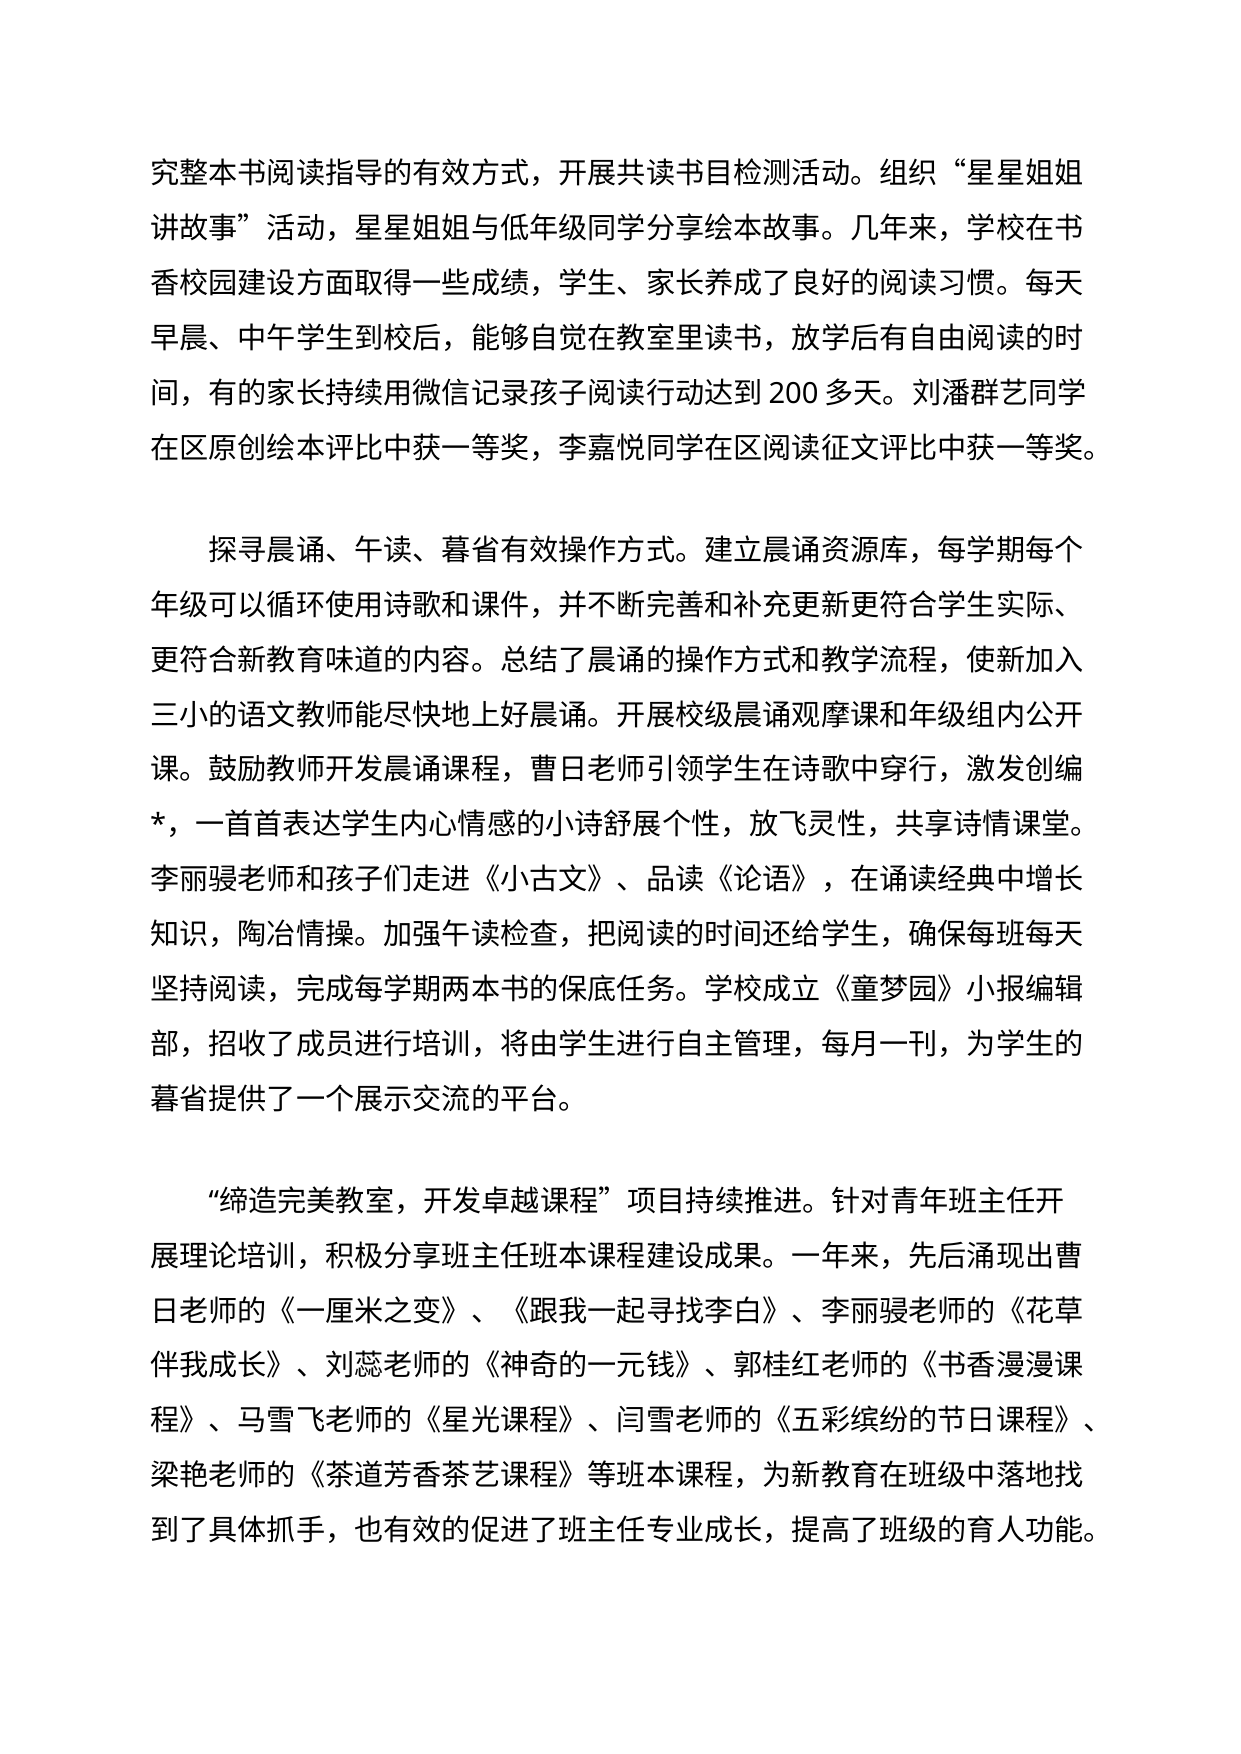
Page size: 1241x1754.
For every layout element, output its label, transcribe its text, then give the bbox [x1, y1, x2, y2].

text 探寻晨诵、午读、暮省有效操作方式。建立晨诵资源库，每学期每个年级可以循环使用诗歌和课件，并不断完善和补充更新更符合学生实际、更符合新教育味道的内容。总结了晨诵的操作方式和教学流程，使新加入三小的语文教师能尽快地上好晨诵。开展校级晨诵观摩课和年级组内公开课。鼓励教师开发晨诵课程，曹日老师引领学生在诗歌中穿行，激发创编*，一首首表达学生内心情感的小诗舒展个性，放飞灵性，共享诗情课堂。李丽骎老师和孩子们走进《小古文》、品读《论语》，在诵读经典中增长知识，陶冶情操。加强午读检查，把阅读的时间还给学生，确保每班每天坚持阅读，完成每学期两本书的保底任务。学校成立《童梦园》小报编辑部，招收了成员进行培训，将由学生进行自主管理，每月一刊，为学生的暮省提供了一个展示交流的平台。 [150, 526, 1090, 1118]
text “缔造完美教室，开发卓越课程”项目持续推进。针对青年班主任开展理论培训，积极分享班主任班本课程建设成果。一年来，先后涌现出曹日老师的《一厘米之变》、《跟我一起寻找李白》、李丽骎老师的《花草伴我成长》、刘蕊老师的《神奇的一元钱》、郭桂红老师的《书香漫漫课程》、马雪飞老师的《星光课程》、闫雪老师的《五彩缤纷的节日课程》、梁艳老师的《茶道芳香茶艺课程》等班本课程，为新教育在班级中落地找到了具体抓手，也有效的促进了班主任专业成长，提高了班级的育人功能。 [150, 1177, 1090, 1549]
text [150, 150, 1090, 467]
